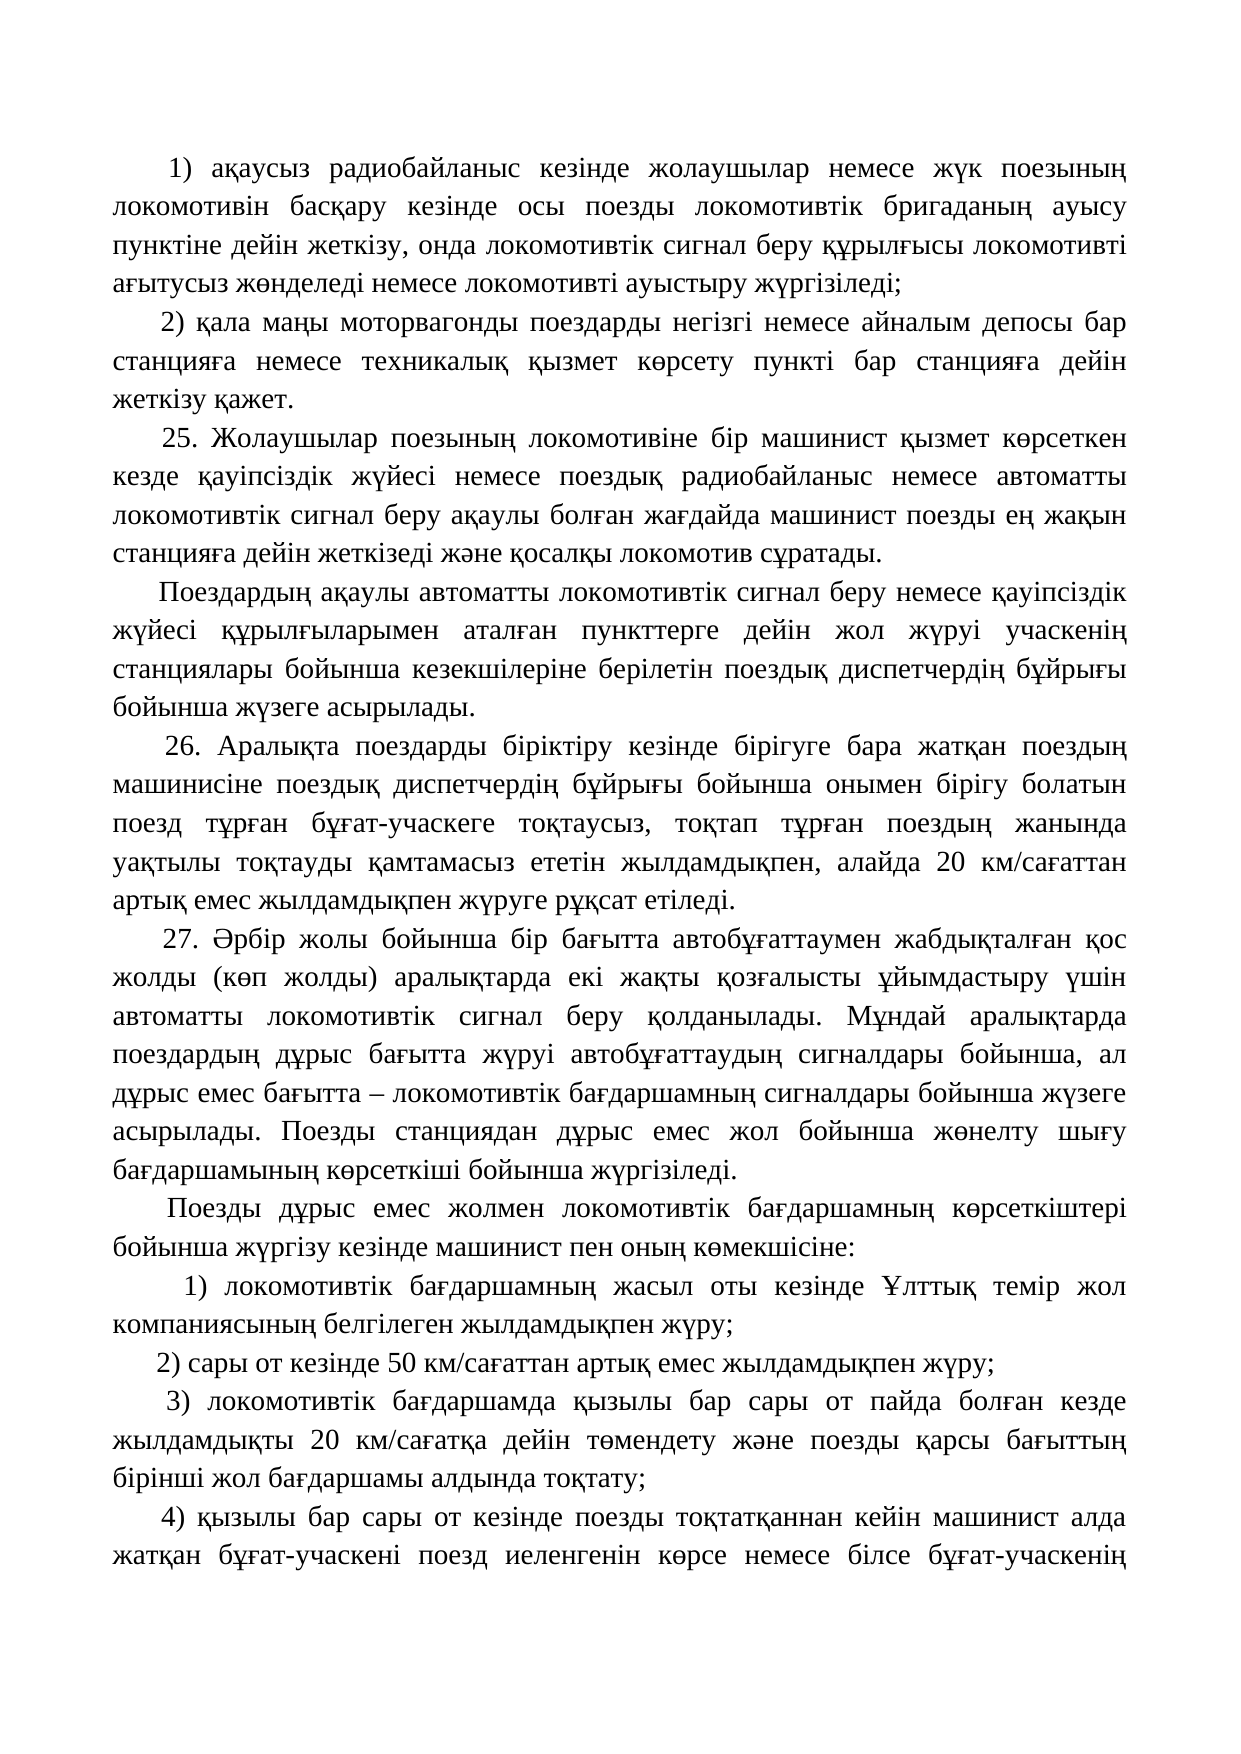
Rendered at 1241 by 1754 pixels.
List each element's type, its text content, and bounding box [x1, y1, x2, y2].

text 1) локомотивтік бағдаршамның жасыл оты кезінде Ұлттық темір жол компаниясының белгілеген жылдамдықпен жүру; [112, 1268, 1128, 1340]
text 26. Аралықта поездарды біріктіру кезінде бірігуге бара жатқан поездың машинисіне поездық диспетчердің бұйрығы бойынша онымен бірігу болатын поезд тұрған бұғат-учаскеге тоқтаусыз, тоқтап тұрған поездың жанында уақтылы тоқтауды қамтамасыз ететін жылдамдықпен, алайда 20 км/сағаттан артық емес жылдамдықпен жүруге рұқсат етіледі. [112, 728, 1128, 916]
text 1) ақаусыз радиобайланыс кезінде жолаушылар немесе жүк поезының локомотивін басқару кезінде осы поезды локомотивтік бригаданың ауысу пунктіне дейін жеткізу, онда локомотивтік сигнал беру құрылғысы локомотивті ағытусыз жөнделеді немесе локомотивті ауыстыру жүргізіледі; [112, 150, 1128, 299]
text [112, 1499, 1128, 1571]
text 27. Әрбір жолы бойынша бір бағытта автобұғаттаумен жабдықталған қос жолды (көп жолды) аралықтарда екі жақты қозғалысты ұйымдастыру үшін автоматты локомотивтік сигнал беру қолданылады. Мұндай аралықтарда поездардың дұрыс бағытта жүруі автобұғаттаудың сигналдары бойынша, ал дұрыс емес бағытта – локомотивтік бағдаршамның сигналдары бойынша жүзеге асырылады. Поезды станциядан дұрыс емес жол бойынша жөнелту шығу бағдаршамының көрсеткіші бойынша жүргізіледі. [112, 921, 1128, 1186]
text 2) сары от кезінде 50 км/сағаттан артық емес жылдамдықпен жүру; [112, 1345, 1128, 1378]
text 3) локомотивтік бағдаршамда қызылы бар сары от пайда болған кезде жылдамдықты 20 км/сағатқа дейін төмендету және поезды қарсы бағыттың бірінші жол бағдаршамы алдында тоқтату; [112, 1383, 1128, 1494]
text 25. Жолаушылар поезының локомотивіне бір машинист қызмет көрсеткен кезде қауіпсіздік жүйесі немесе поездық радиобайланыс немесе автоматты локомотивтік сигнал беру ақаулы болған жағдайда машинист поезды ең жақын станцияға дейін жеткізеді және қосалқы локомотив сұратады. [112, 420, 1128, 569]
text Поездардың ақаулы автоматты локомотивтік сигнал беру немесе қауіпсіздік жүйесі құрылғыларымен аталған пункттерге дейін жол жүруі учаскенің станциялары бойынша кезекшілеріне берілетін поездық диспетчердің бұйрығы бойынша жүзеге асырылады. [112, 574, 1128, 723]
text Поезды дұрыс емес жолмен локомотивтік бағдаршамның көрсеткіштері бойынша жүргізу кезінде машинист пен оның көмекшісіне: [112, 1191, 1128, 1263]
text 2) қала маңы моторвагонды поездарды негізгі немесе айналым депосы бар станцияға немесе техникалық қызмет көрсету пункті бар станцияға дейін жеткізу қажет. [112, 304, 1128, 415]
